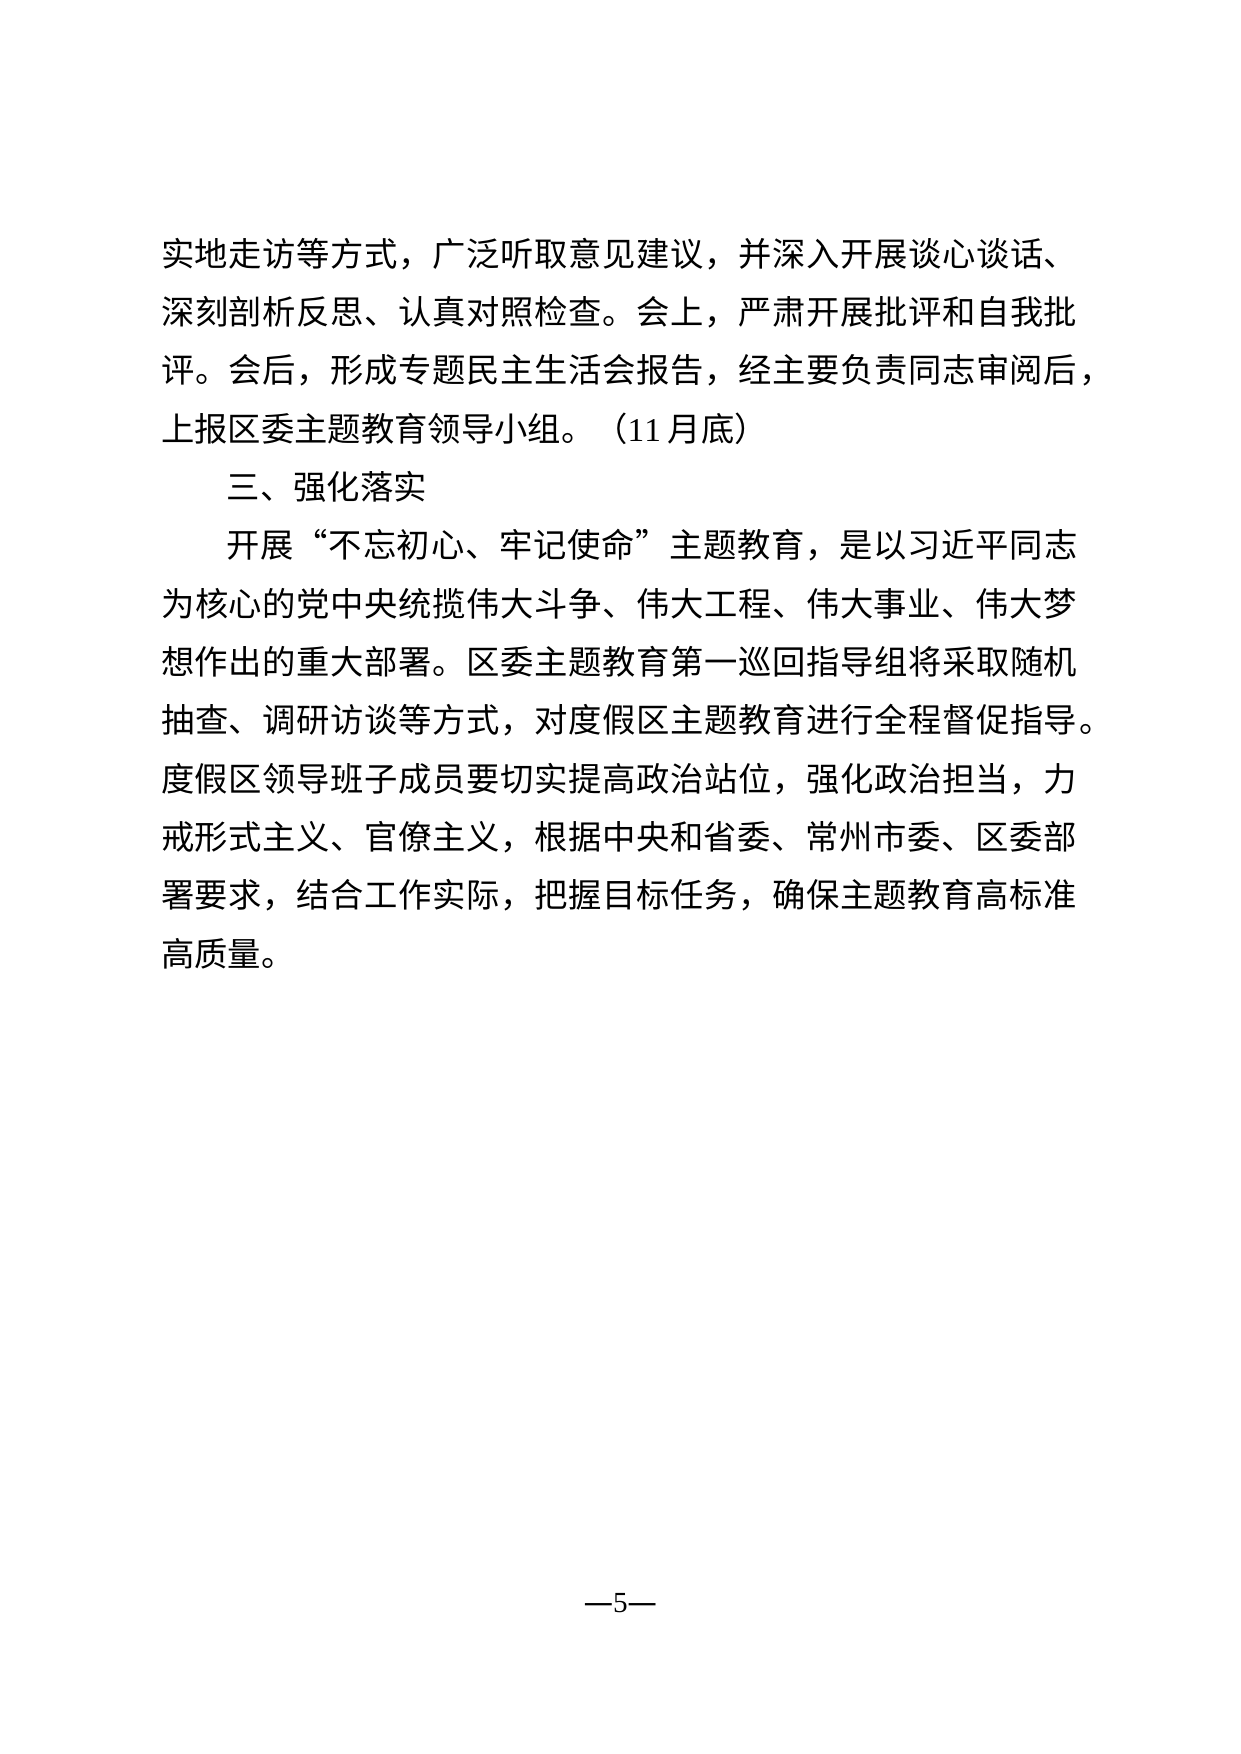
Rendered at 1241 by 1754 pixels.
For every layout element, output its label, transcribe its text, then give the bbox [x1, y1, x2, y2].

text 三、强化落实 [161, 453, 1079, 511]
text 开展“不忘初心、牢记使命”主题教育，是以习近平同志为核心的党中央统揽伟大斗争、伟大工程、伟大事业、伟大梦想作出的重大部署。区委主题教育第一巡回指导组将采取随机抽查、调研访谈等方式，对度假区主题教育进行全程督促指导。度假区领导班子成员要切实提高政治站位，强化政治担当，力戒形式主义、官僚主义，根据中央和省委、常州市委、区委部署要求，结合工作实际，把握目标任务，确保主题教育高标准高质量。 [161, 511, 1079, 978]
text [161, 219, 1079, 453]
